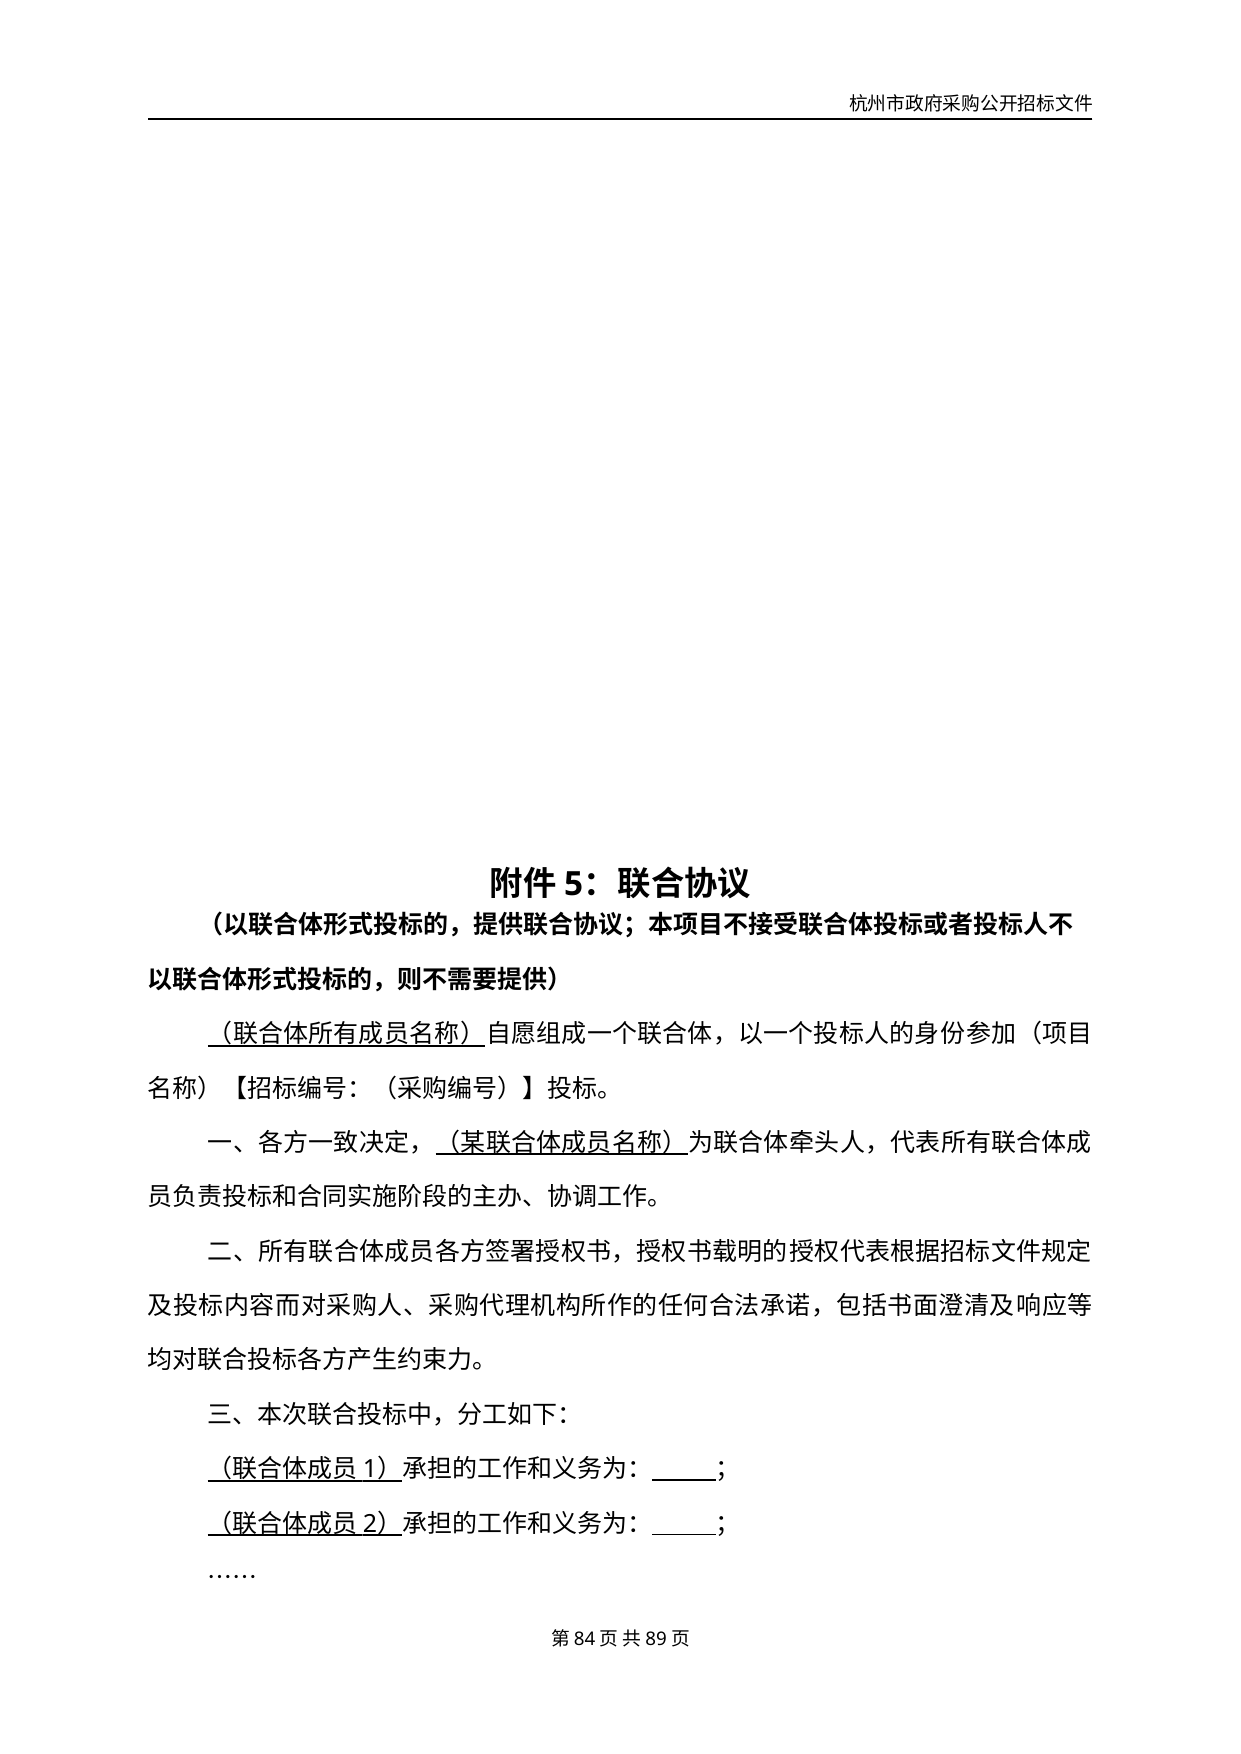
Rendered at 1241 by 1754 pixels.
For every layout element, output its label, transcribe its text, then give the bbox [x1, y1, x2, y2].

text （联合体成员1）承担的工作和义务为： ； [148, 1449, 1092, 1485]
text …… [148, 1557, 1092, 1594]
text 三、本次联合投标中，分工如下： [148, 1394, 1092, 1431]
text 附件5：联合协议 [148, 857, 1092, 905]
text （以联合体形式投标的，提供联合协议；本项目不接受联合体投标或者投标人不以联合体形式投标的，则不需要提供） [148, 905, 1092, 996]
text （联合体成员2）承担的工作和义务为： ； [148, 1503, 1092, 1539]
text 二、所有联合体成员各方签署授权书，授权书载明的授权代表根据招标文件规定及投标内容而对采购人、采购代理机构所作的任何合法承诺，包括书面澄清及响应等均对联合投标各方产生约束力。 [148, 1231, 1092, 1376]
text 一、各方一致决定，（某联合体成员名称）为联合体牵头人，代表所有联合体成员负责投标和合同实施阶段的主办、协调工作。 [148, 1122, 1092, 1213]
text （联合体所有成员名称）自愿组成一个联合体，以一个投标人的身份参加（项目名称）【招标编号：（采购编号）】投标。 [148, 1014, 1092, 1104]
